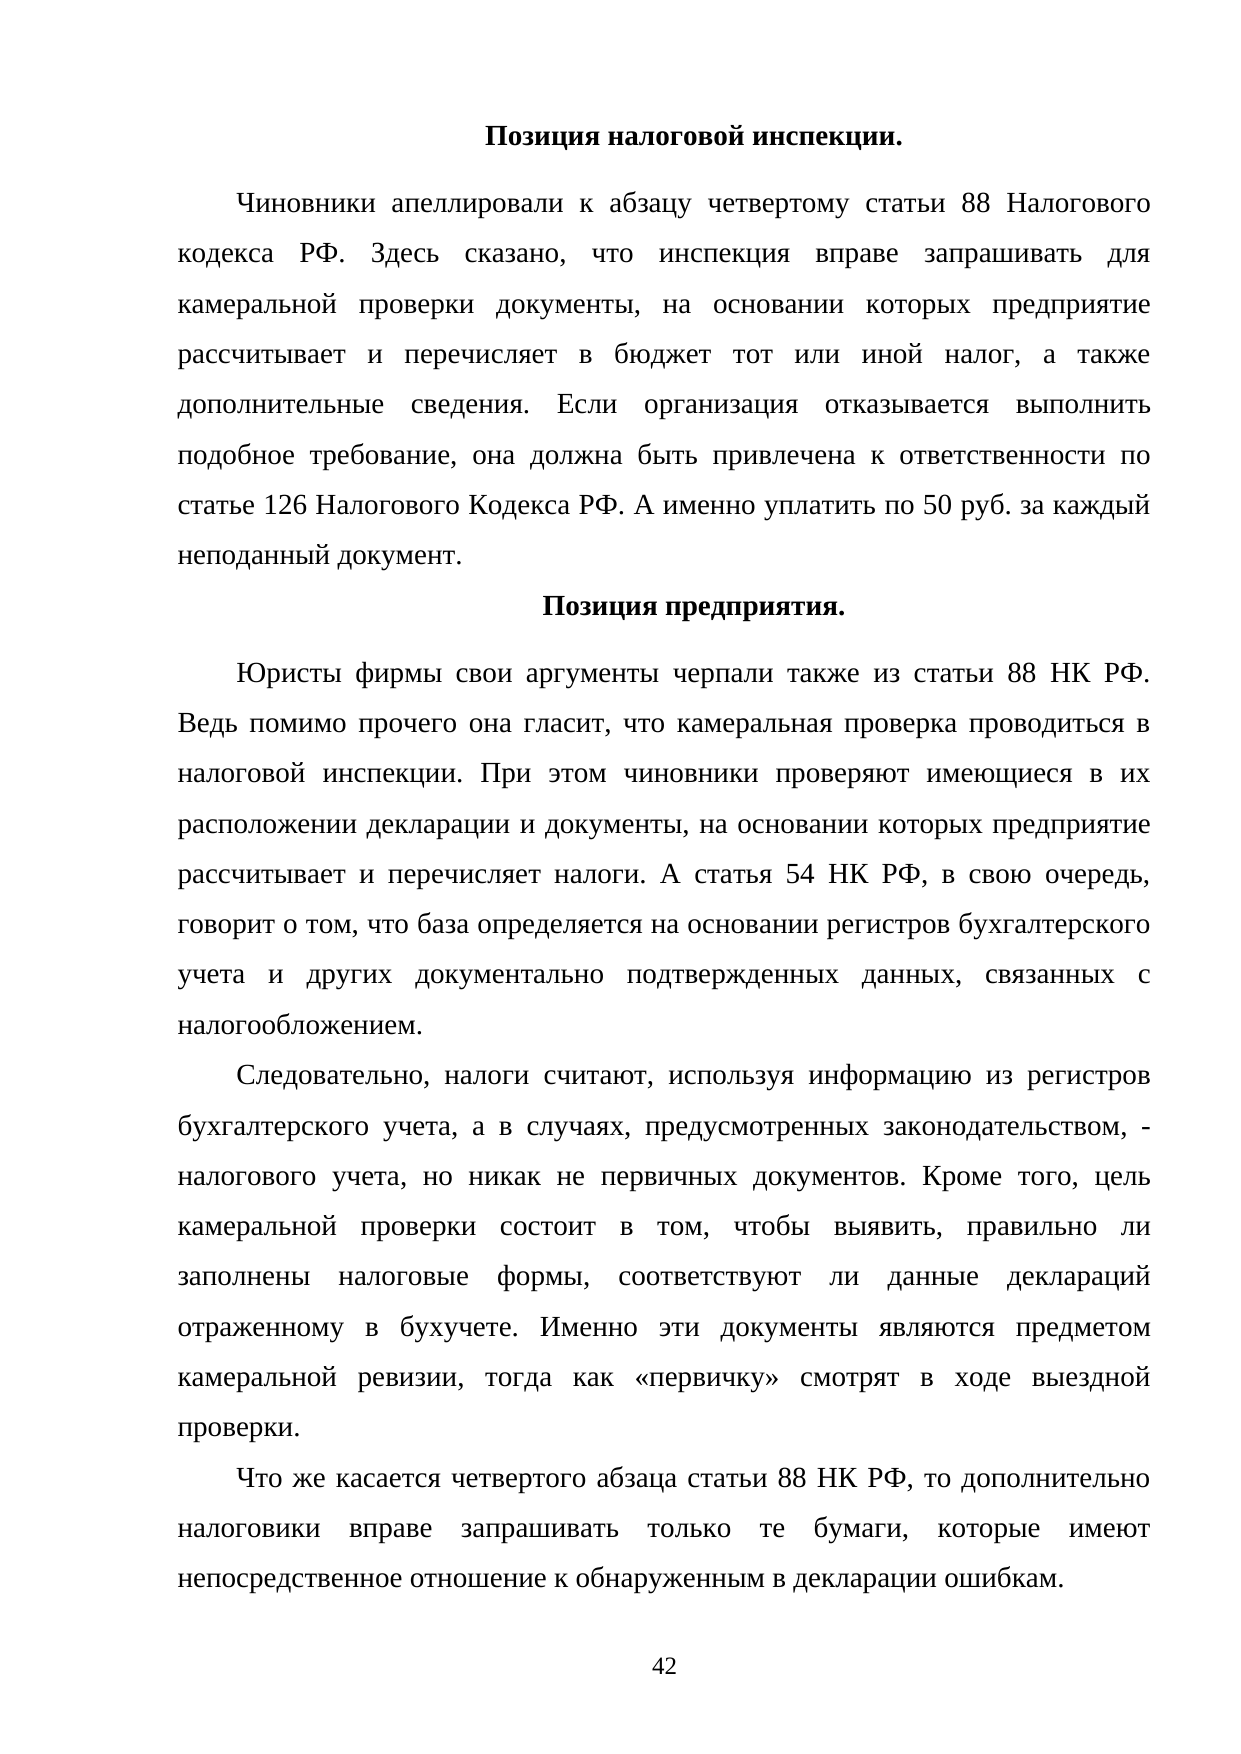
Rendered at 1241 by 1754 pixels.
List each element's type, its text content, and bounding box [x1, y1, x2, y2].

text Позиция предприятия. [177, 588, 1152, 621]
text Позиция налоговой инспекции. [177, 118, 1152, 152]
text Юристы фирмы свои аргументы черпали также из статьи 88 НК РФ. Ведь помимо прочего она гласит, что камеральная проверка проводиться в налоговой инспекции. При этом чиновники проверяют имеющиеся в их расположении декларации и документы, на основании которых предприятие рассчитывает и перечисляет налоги. А статья 54 НК РФ, в свою очередь, говорит о том, что база определяется на основании регистров бухгалтерского учета и других документально подтвержденных данных, связанных с налогообложением. [177, 655, 1152, 1041]
text Чиновники апеллировали к абзацу четвертому статьи 88 Налогового кодекса РФ. Здесь сказано, что инспекция вправе запрашивать для камеральной проверки документы, на основании которых предприятие рассчитывает и перечисляет в бюджет тот или иной налог, а также дополнительные сведения. Если организация отказывается выполнить подобное требование, она должна быть привлечена к ответственности по статье 126 Налогового Кодекса РФ. А именно уплатить по 50 руб. за каждый неподанный документ. [177, 185, 1152, 571]
text Следовательно, налоги считают, используя информацию из регистров бухгалтерского учета, а в случаях, предусмотренных законодательством, - налогового учета, но никак не первичных документов. Кроме того, цель камеральной проверки состоит в том, чтобы выявить, правильно ли заполнены налоговые формы, соответствуют ли данные деклараций отраженному в бухучете. Именно эти документы являются предметом камеральной ревизии, тогда как «первичку» смотрят в ходе выездной проверки. [177, 1057, 1152, 1443]
text Что же касается четвертого абзаца статьи 88 НК РФ, то дополнительно налоговики вправе запрашивать только те бумаги, которые имеют непосредственное отношение к обнаруженным в декларации ошибкам. [177, 1460, 1152, 1594]
